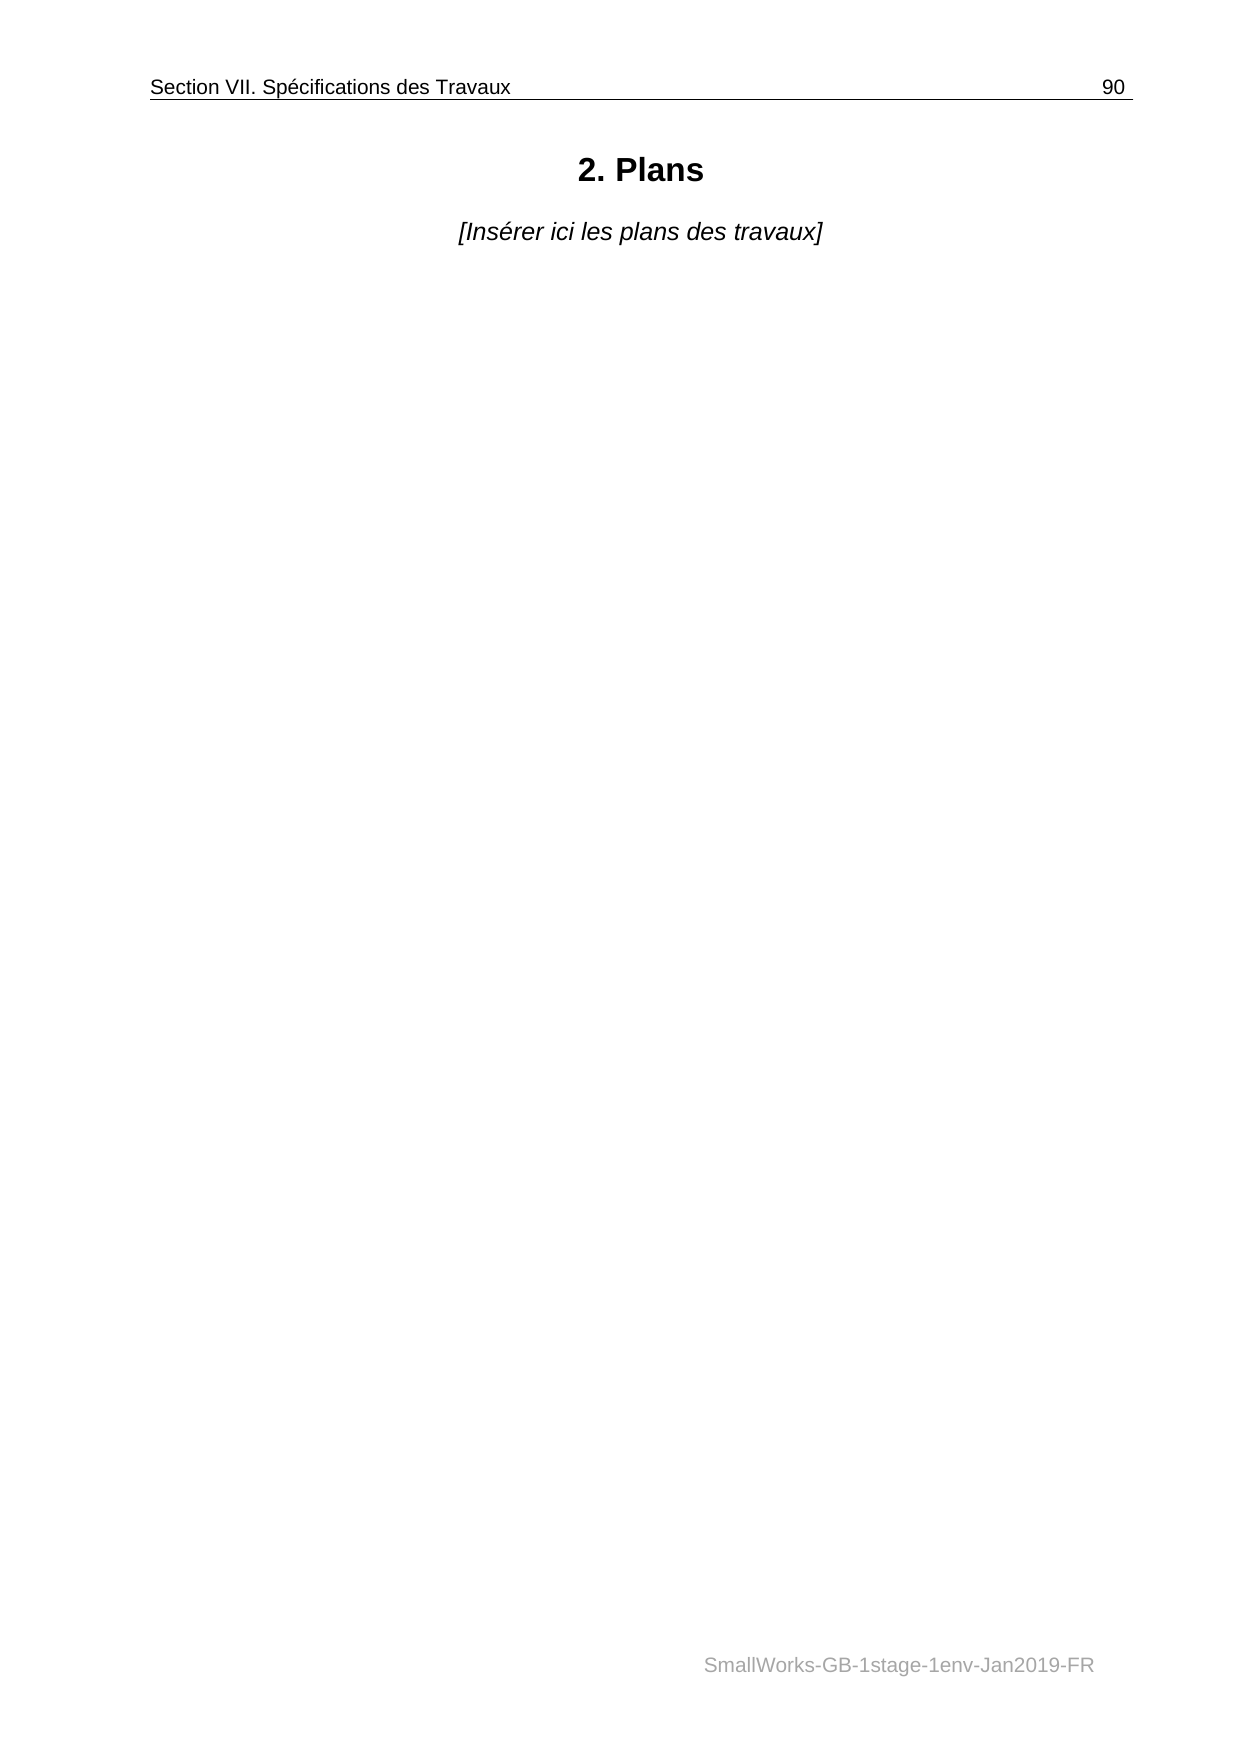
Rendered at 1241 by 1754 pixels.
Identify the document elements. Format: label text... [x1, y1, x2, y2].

list Plans [150, 150, 1132, 188]
text [Insérer ici les plans des travaux] [150, 217, 1132, 246]
